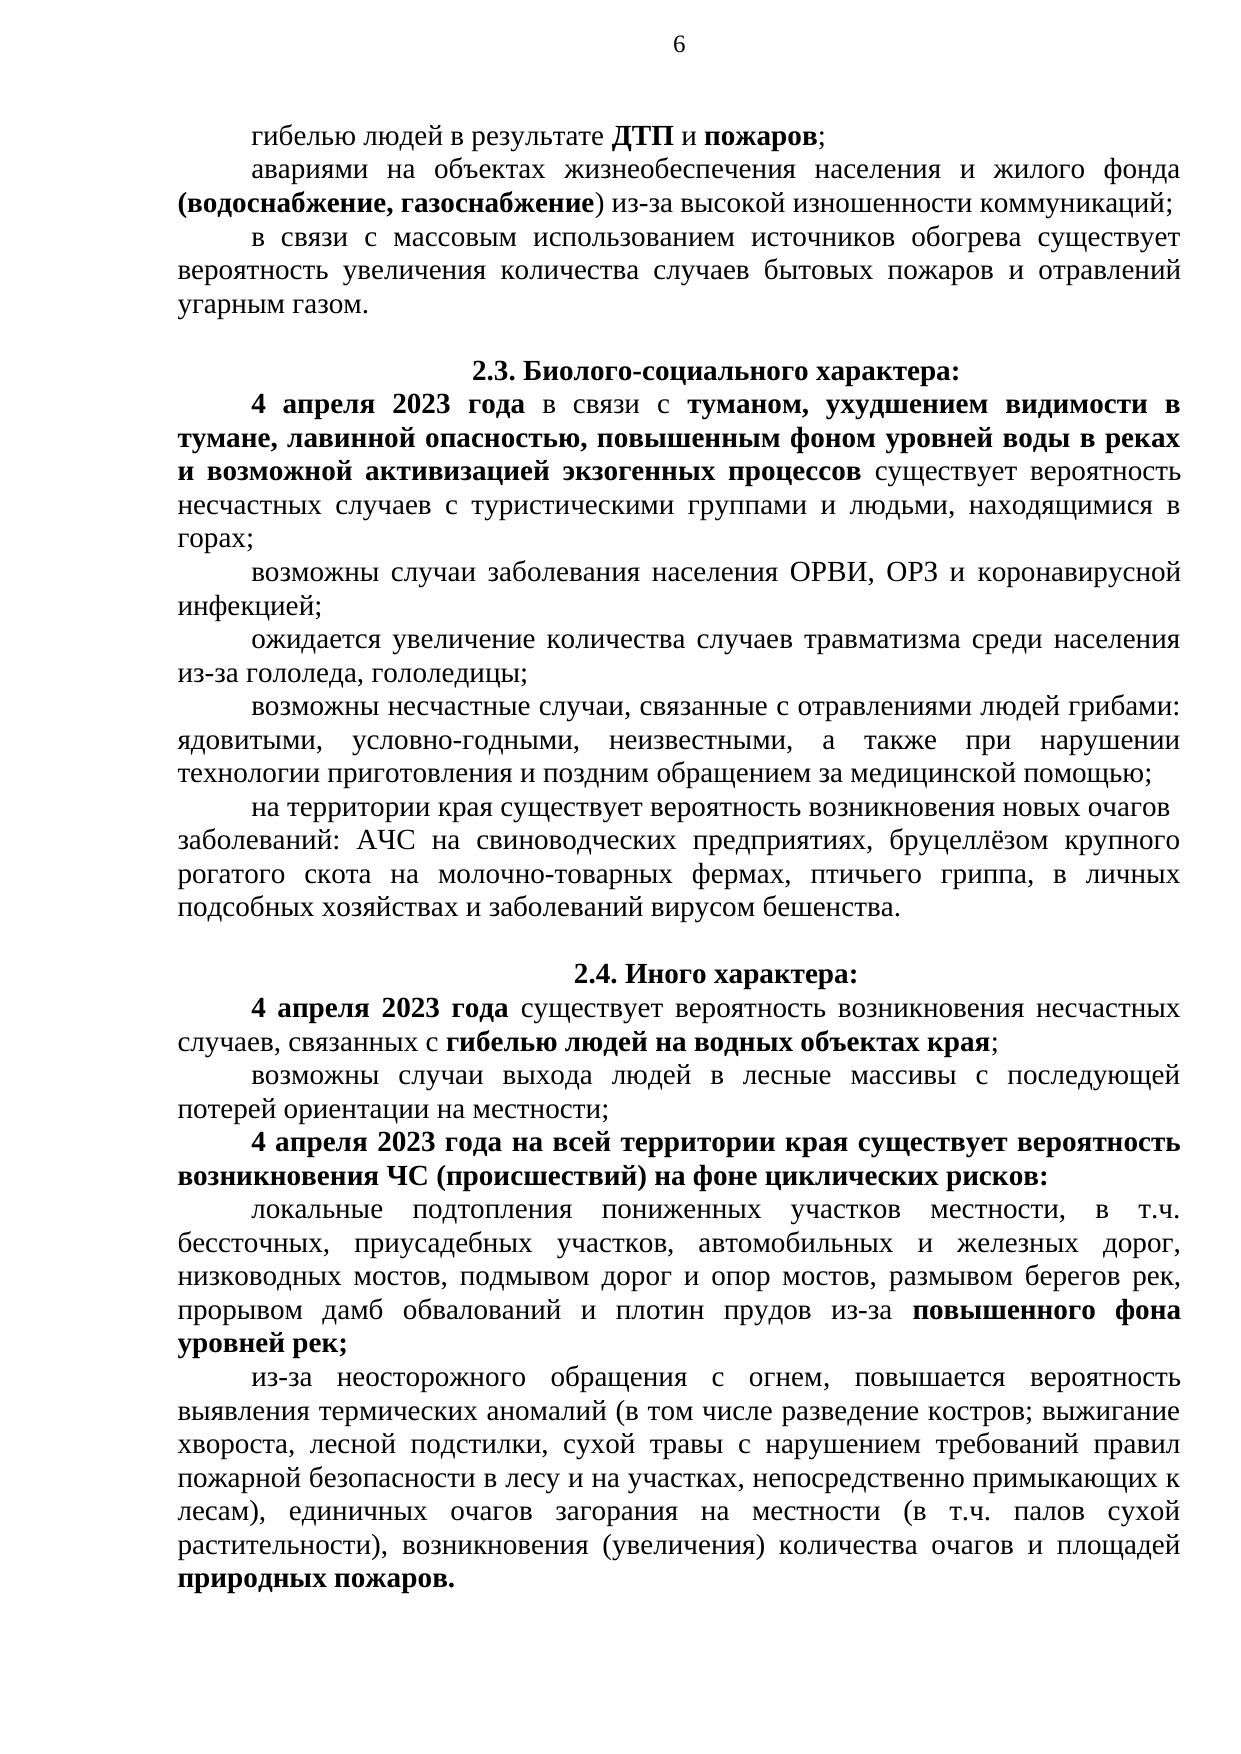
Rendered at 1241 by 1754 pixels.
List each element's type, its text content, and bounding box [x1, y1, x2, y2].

text возможны случаи заболевания населения ОРВИ, ОРЗ и коронавирусной инфекцией; [177, 554, 1181, 621]
text в связи с массовым использованием источников обогрева существует вероятность увеличения количества случаев бытовых пожаров и отравлений угарным газом. [177, 219, 1181, 319]
text авариями на объектах жизнеобеспечения населения и жилого фонда (водоснабжение, газоснабжение) из-за высокой изношенности коммуникаций; [177, 152, 1181, 219]
text из-за неосторожного обращения с огнем, повышается вероятность выявления термических аномалий (в том числе разведение костров; выжигание хвороста, лесной подстилки, сухой травы с нарушением требований правил пожарной безопасности в лесу и на участках, непосредственно примыкающих к лесам), единичных очагов загорания на местности (в т.ч. палов сухой растительности), возникновения (увеличения) количества очагов и площадей природных пожаров. [177, 1359, 1181, 1594]
text 4 апреля 2023 года на всей территории края существует вероятность возникновения ЧС (происшествий) на фоне циклических рисков: [177, 1124, 1181, 1191]
text 2.3. Биолого-социального характера: [177, 353, 1181, 386]
text заболеваний: АЧС на свиноводческих предприятиях, бруцеллёзом крупного рогатого скота на молочно-товарных фермах, птичьего гриппа, в личных подсобных хозяйствах и заболеваний вирусом бешенства. [177, 822, 1181, 923]
text локальные подтопления пониженных участков местности, в т.ч. бессточных, приусадебных участков, автомобильных и железных дорог, низководных мостов, подмывом дорог и опор мостов, размывом берегов рек, прорывом дамб обвалований и плотин прудов из-за повышенного фона уровней рек; [177, 1191, 1181, 1359]
text возможны случаи выхода людей в лесные массивы с последующей потерей ориентации на местности; [177, 1057, 1181, 1124]
text возможны несчастные случаи, связанные с отравлениями людей грибами: ядовитыми, условно-годными, неизвестными, а также при нарушении технологии приготовления и поздним обращением за медицинской помощью; [177, 688, 1181, 789]
text ожидается увеличение количества случаев травматизма среди населения из-за гололеда, гололедицы; [177, 621, 1181, 688]
text 4 апреля 2023 года в связи с туманом, ухудшением видимости в тумане, лавинной опасностью, повышенным фоном уровней воды в реках и возможной активизацией экзогенных процессов существует вероятность несчастных случаев с туристическими группами и людьми, находящимися в горах; [177, 386, 1181, 554]
text гибелью людей в результате ДТП и пожаров; [177, 118, 1181, 152]
text 4 апреля 2023 года существует вероятность возникновения несчастных случаев, связанных с гибелью людей на водных объектах края; [177, 990, 1181, 1057]
text на территории края существует вероятность возникновения новых очагов [177, 789, 1181, 822]
text 2.4. Иного характера: [177, 957, 1181, 990]
